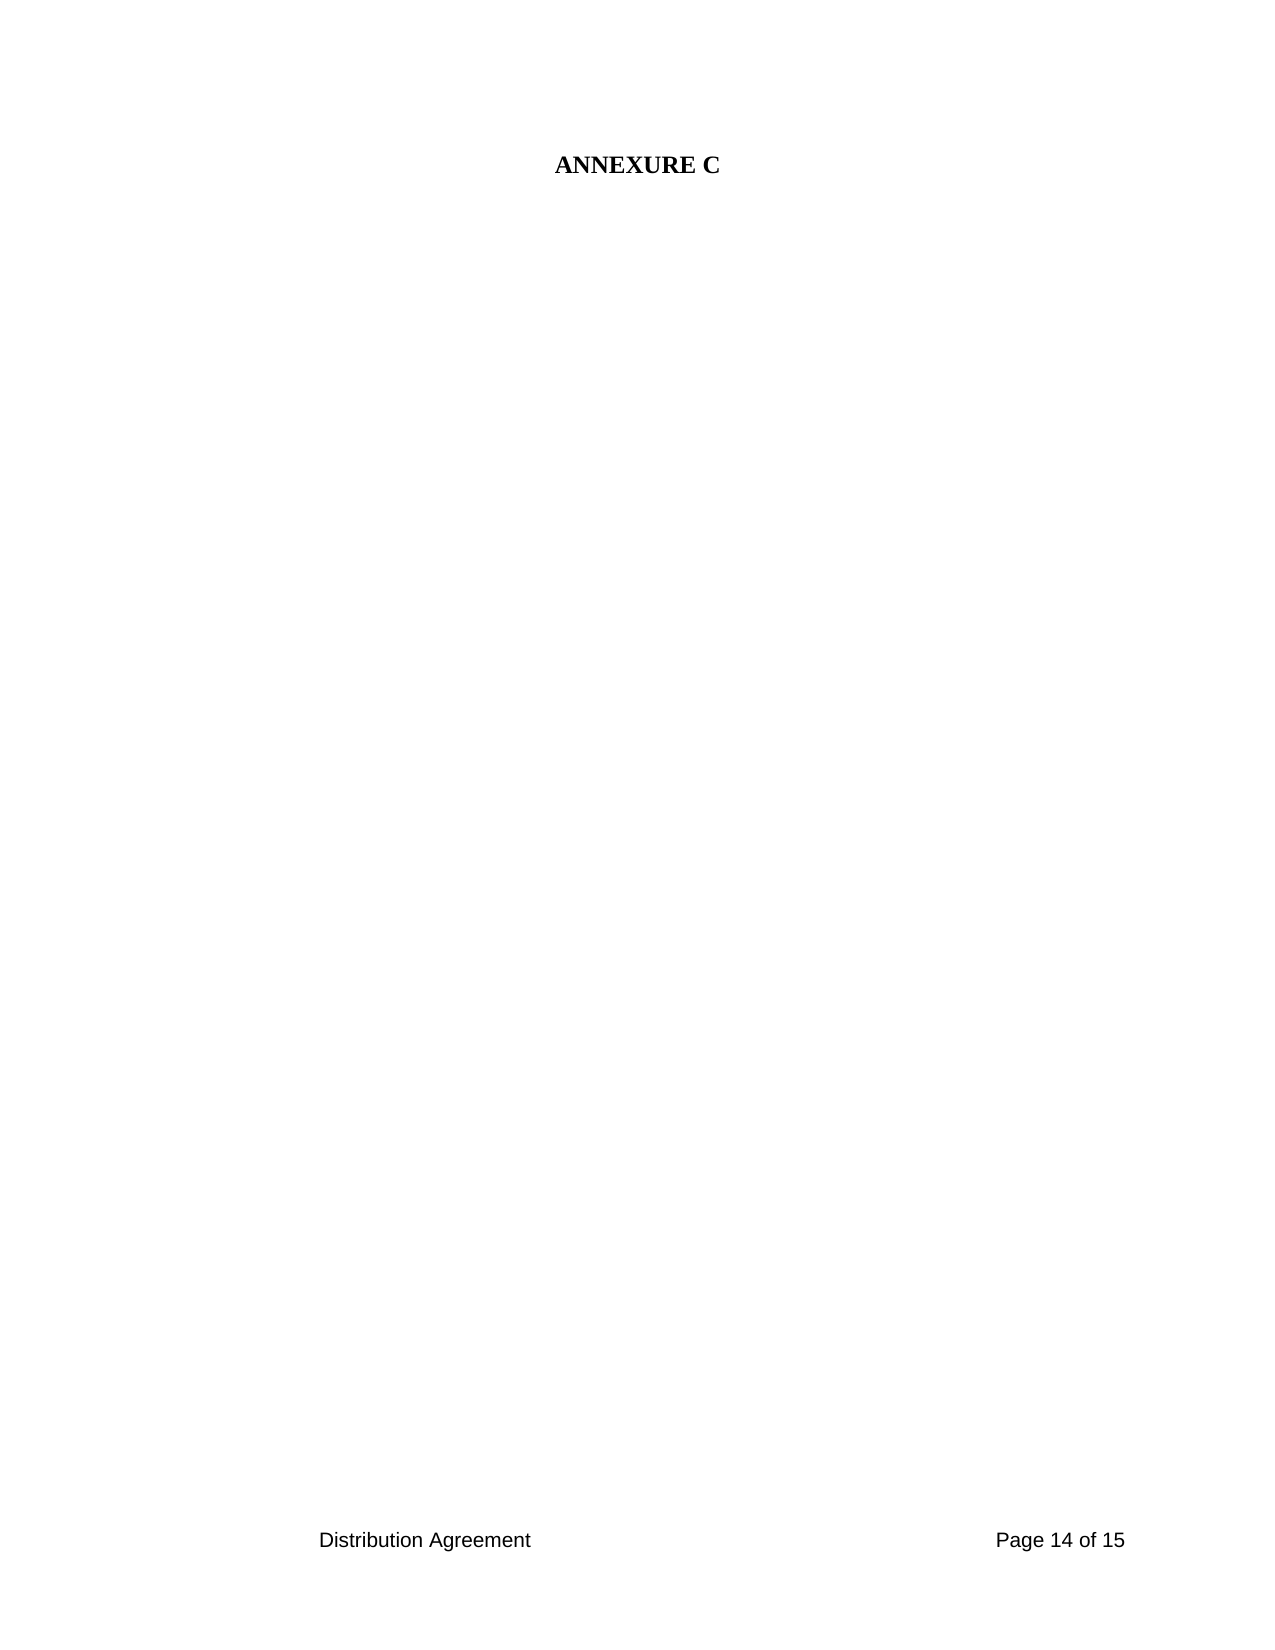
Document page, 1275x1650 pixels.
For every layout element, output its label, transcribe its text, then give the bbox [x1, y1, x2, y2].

text ANNEXURE C [150, 150, 1125, 179]
